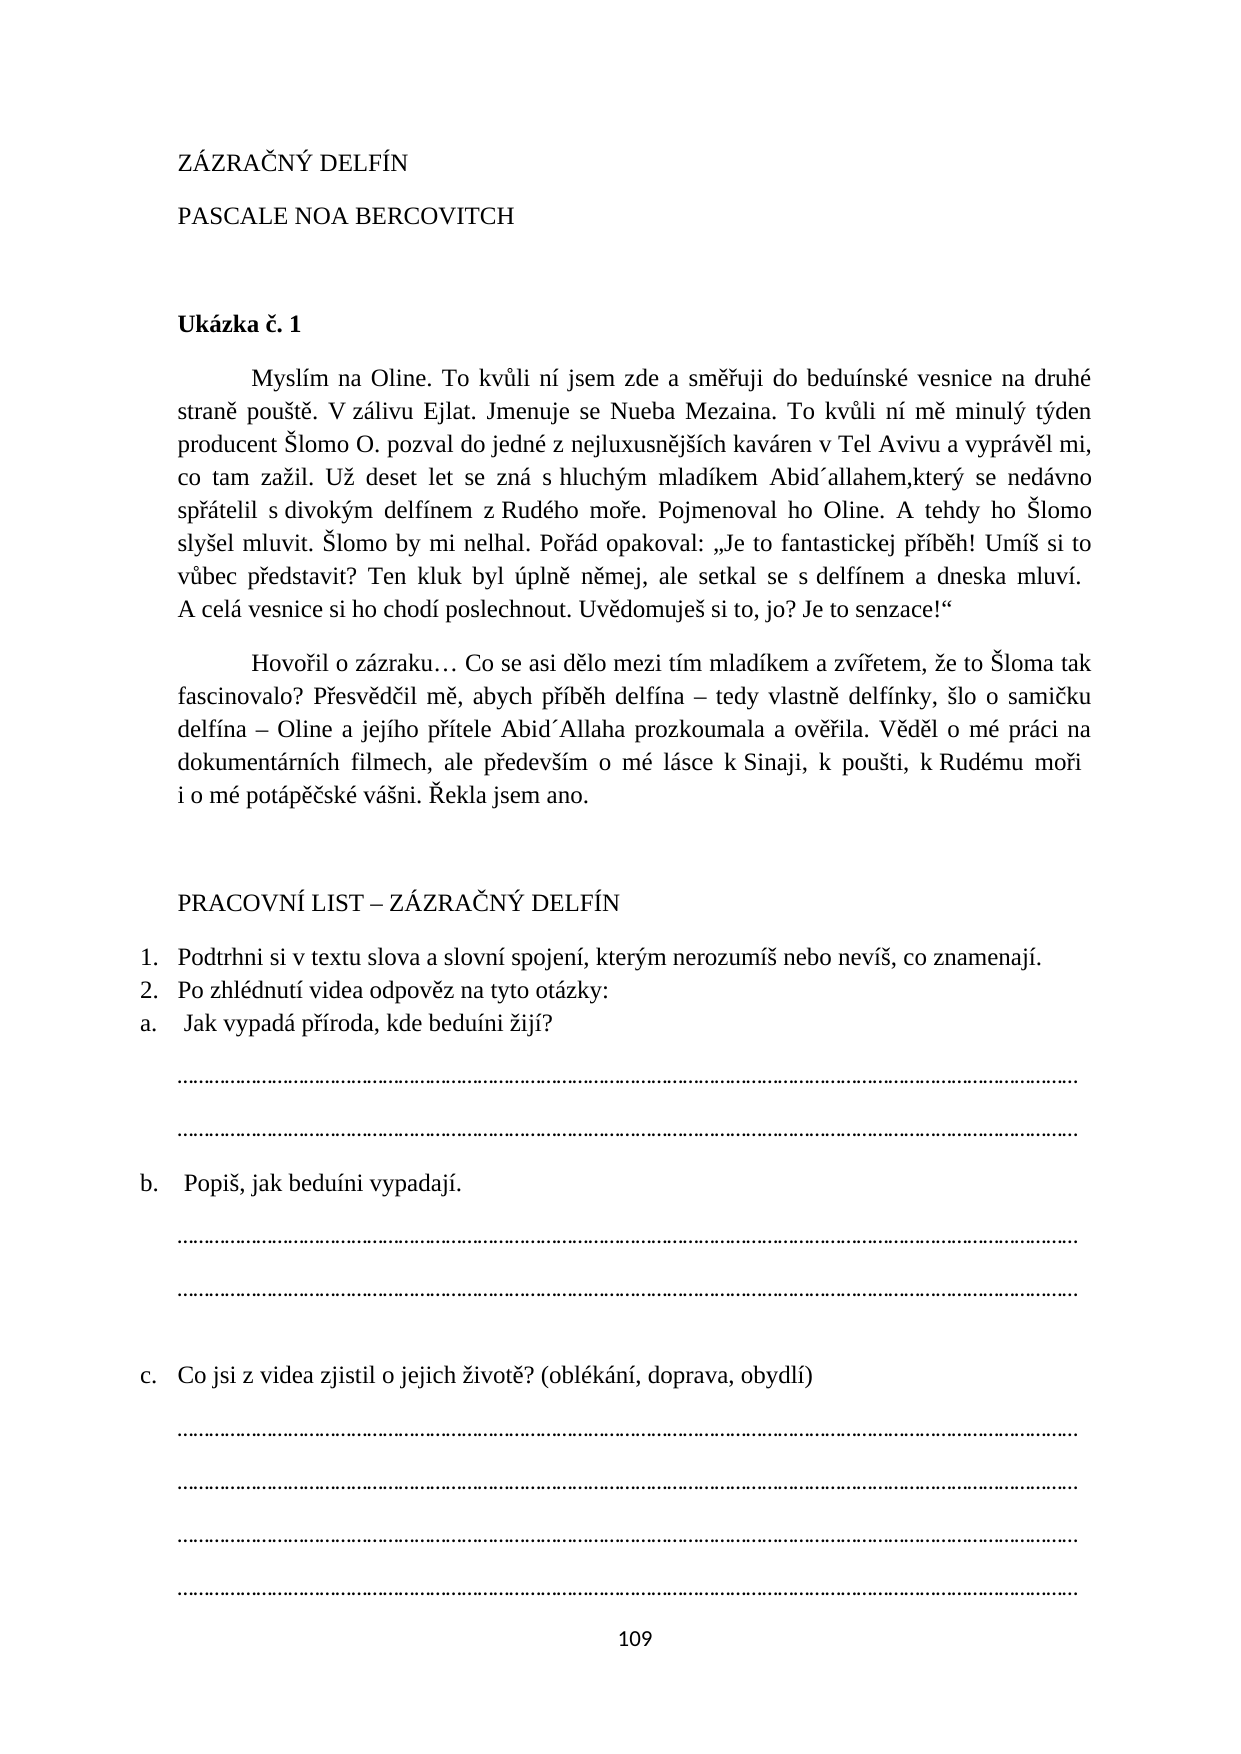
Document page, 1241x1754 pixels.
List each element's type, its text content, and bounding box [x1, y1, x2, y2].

text ……………………………………………………………………………………………………………………………………………………… [177, 1274, 1093, 1302]
text ZÁZRAČNÝ DELFÍN [177, 148, 1093, 176]
list Popiš, jak beduíni vypadají. [140, 1168, 1093, 1196]
text ……………………………………………………………………………………………………………………………………………………… [177, 1414, 1093, 1442]
text ……………………………………………………………………………………………………………………………………………………… [177, 1062, 1093, 1089]
text ……………………………………………………………………………………………………………………………………………………… [177, 1573, 1093, 1601]
list Jak vypadá příroda, kde beduíni žijí? [140, 1008, 1093, 1036]
list Podtrhni si v textu slova a slovní spojení, kterým nerozumíš nebo nevíš, co znamenají. [140, 942, 1093, 970]
text PASCALE NOA BERCOVITCH [177, 201, 1093, 230]
list Co jsi z videa zjistil o jejich životě? (oblékání, doprava, obydlí) [140, 1361, 1093, 1389]
text Ukázka č. 1 [177, 309, 1093, 338]
text ……………………………………………………………………………………………………………………………………………………… [177, 1114, 1093, 1143]
list Po zhlédnutí videa odpověz na tyto otázky: [140, 975, 1093, 1003]
text PRACOVNÍ LIST – ZÁZRAČNÝ DELFÍN [177, 888, 1093, 917]
text Myslím na Oline. To kvůli ní jsem zde a směřuji do beduínské vesnice na druhé straně pouště. V zálivu Ejlat. Jmenuje se Nueba Mezaina. To kvůli ní mě minulý týden producent Šlomo O. pozval do jedné z nejluxusnějších kaváren v Tel Avivu a vyprávěl mi, co tam zažil. Už deset let se zná s hluchým mladíkem Abid´allahem,který se nedávno spřátelil s divokým delfínem z Rudého moře. Pojmenoval ho Oline. A tehdy ho Šlomo slyšel mluvit. Šlomo by mi nelhal. Pořád opakoval: „Je to fantastickej příběh! Umíš si to vůbec představit? Ten kluk byl úplně němej, ale setkal se s delfínem a dneska mluví. A celá vesnice si ho chodí poslechnout. Uvědomuješ si to, jo? Je to senzace!“ [177, 363, 1093, 623]
text ……………………………………………………………………………………………………………………………………………………… [177, 1520, 1093, 1548]
text Hovořil o zázraku… Co se asi dělo mezi tím mladíkem a zvířetem, že to Šloma tak fascinovalo? Přesvědčil mě, abych příběh delfína – tedy vlastně delfínky, šlo o samičku delfína – Oline a jejího přítele Abid´Allaha prozkoumala a ověřila. Věděl o mé práci na dokumentárních filmech, ale především o mé lásce k Sinaji, k poušti, k Rudému moři i o mé potápěčské vášni. Řekla jsem ano. [177, 648, 1093, 809]
text ……………………………………………………………………………………………………………………………………………………… [177, 1221, 1093, 1249]
text ……………………………………………………………………………………………………………………………………………………… [177, 1467, 1093, 1495]
